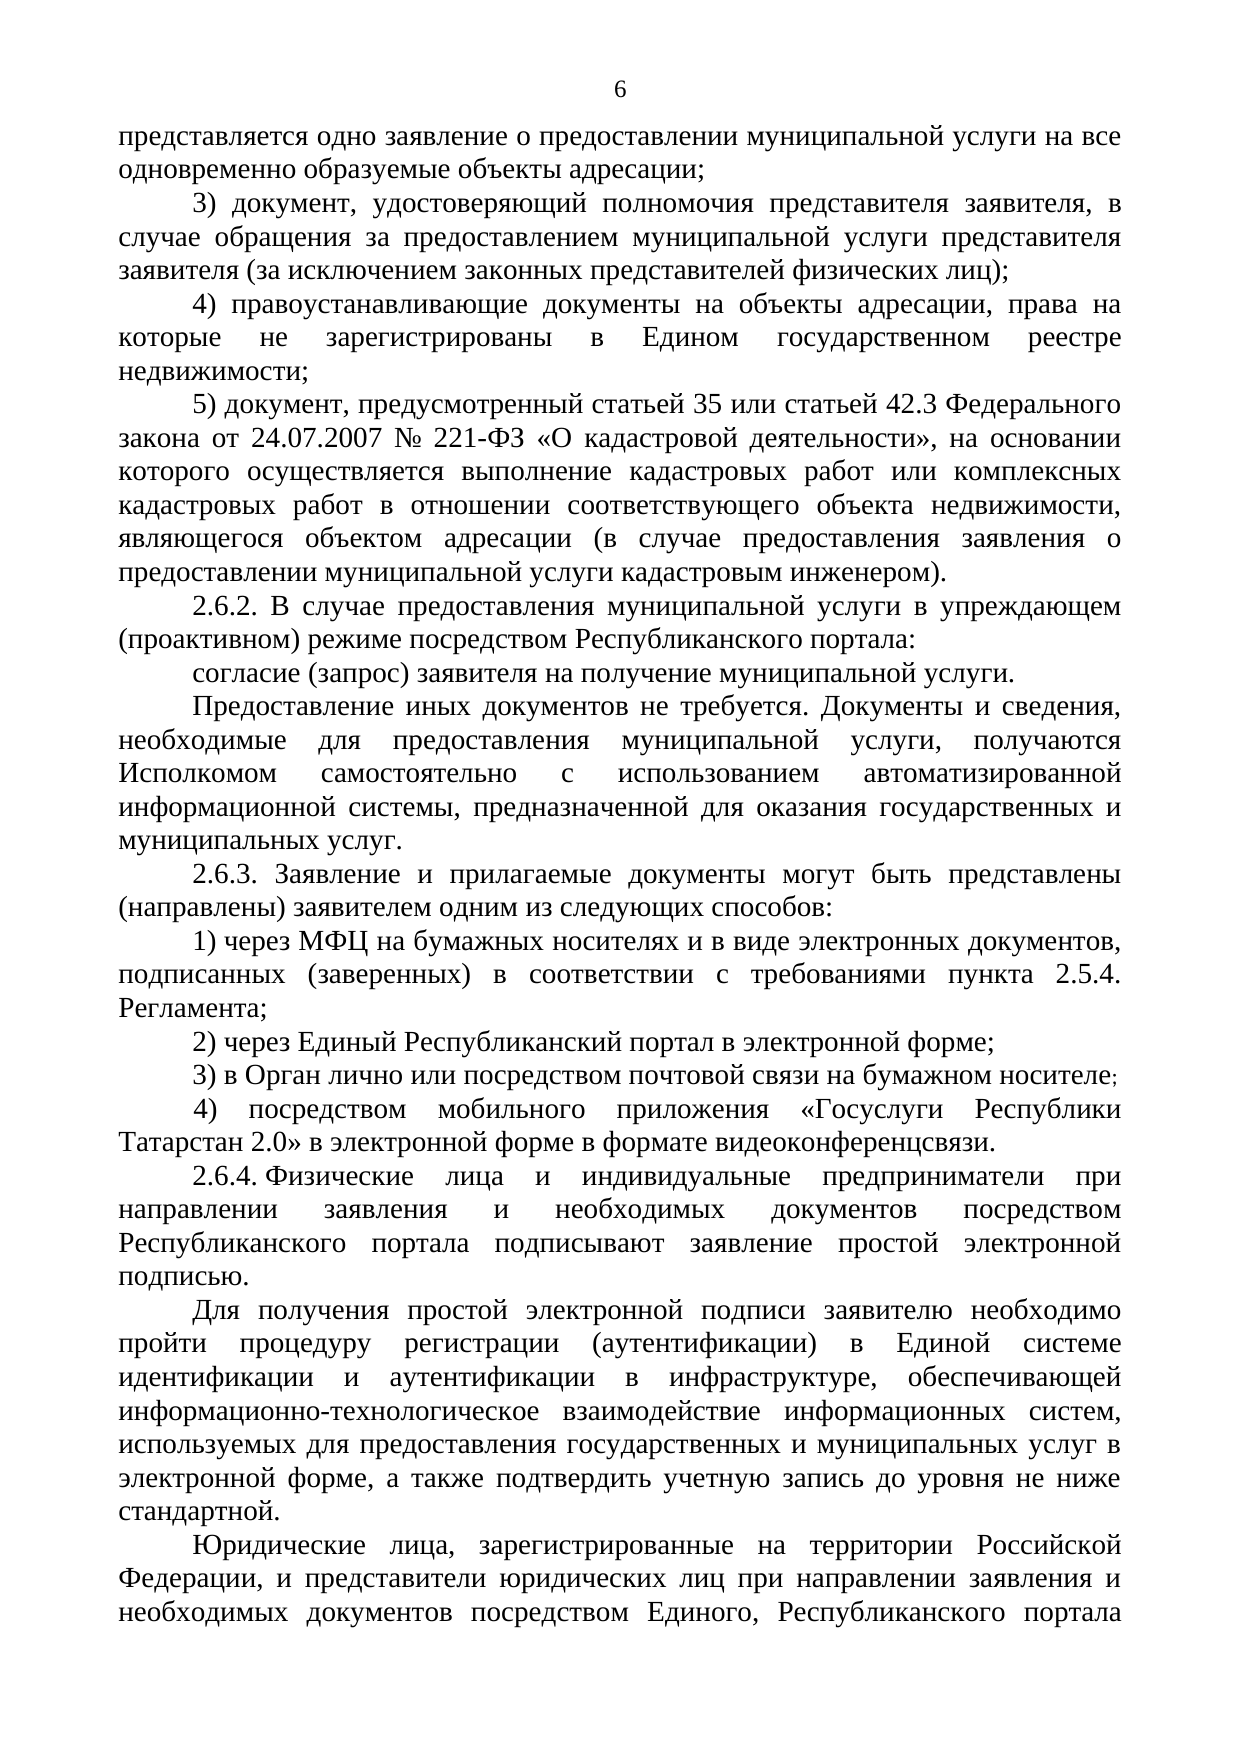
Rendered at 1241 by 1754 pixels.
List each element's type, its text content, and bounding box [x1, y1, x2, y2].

text 2.6.4. Физические лица и индивидуальные предприниматели при направлении заявления и необходимых документов посредством Республиканского портала подписывают заявление простой электронной подписью. [118, 1158, 1122, 1292]
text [118, 118, 1122, 185]
text 4) посредством мобильного приложения «Госуслуги Республики Татарстан 2.0» в электронной форме в формате видеоконференцсвязи. [118, 1091, 1122, 1158]
title 4) правоустанавливающие документы на объекты адресации, права на которые не зарегистрированы в Едином государственном реестре недвижимости; [118, 286, 1122, 386]
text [118, 1527, 1122, 1627]
text 1) через МФЦ на бумажных носителях и в виде электронных документов, подписанных (заверенных) в соответствии с требованиями пункта 2.5.4. Регламента; [118, 923, 1122, 1024]
text 2.6.3. Заявление и прилагаемые документы могут быть представлены (направлены) заявителем одним из следующих способов: [118, 856, 1122, 923]
text Для получения простой электронной подписи заявителю необходимо пройти процедуру регистрации (аутентификации) в Единой системе идентификации и аутентификации в инфраструктуре, обеспечивающей информационно-технологическое взаимодействие информационных систем, используемых для предоставления государственных и муниципальных услуг в электронной форме, а также подтвердить учетную запись до уровня не ниже стандартной. [118, 1292, 1122, 1527]
text 3) документ, удостоверяющий полномочия представителя заявителя, в случае обращения за предоставлением муниципальной услуги представителя заявителя (за исключением законных представителей физических лиц); [118, 185, 1122, 286]
text 2.6.2. В случае предоставления муниципальной услуги в упреждающем (проактивном) режиме посредством Республиканского портала: [118, 588, 1122, 655]
title 5) документ, предусмотренный статьей 35 или статьей 42.3 Федерального закона от 24.07.2007 № 221-ФЗ «О кадастровой деятельности», на основании которого осуществляется выполнение кадастровых работ или комплексных кадастровых работ в отношении соответствующего объекта недвижимости, являющегося объектом адресации (в случае предоставления заявления о предоставлении муниципальной услуги кадастровым инженером). [118, 386, 1122, 588]
text согласие (запрос) заявителя на получение муниципальной услуги. [118, 655, 1122, 688]
text 3) в Орган лично или посредством почтовой связи на бумажном носителе; [192, 1057, 1122, 1091]
text 2) через Единый Республиканский портал в электронной форме; [192, 1024, 1122, 1057]
text Предоставление иных документов не требуется. Документы и сведения, необходимые для предоставления муниципальной услуги, получаются Исполкомом самостоятельно с использованием автоматизированной информационной системы, предназначенной для оказания государственных и муниципальных услуг. [118, 688, 1122, 856]
